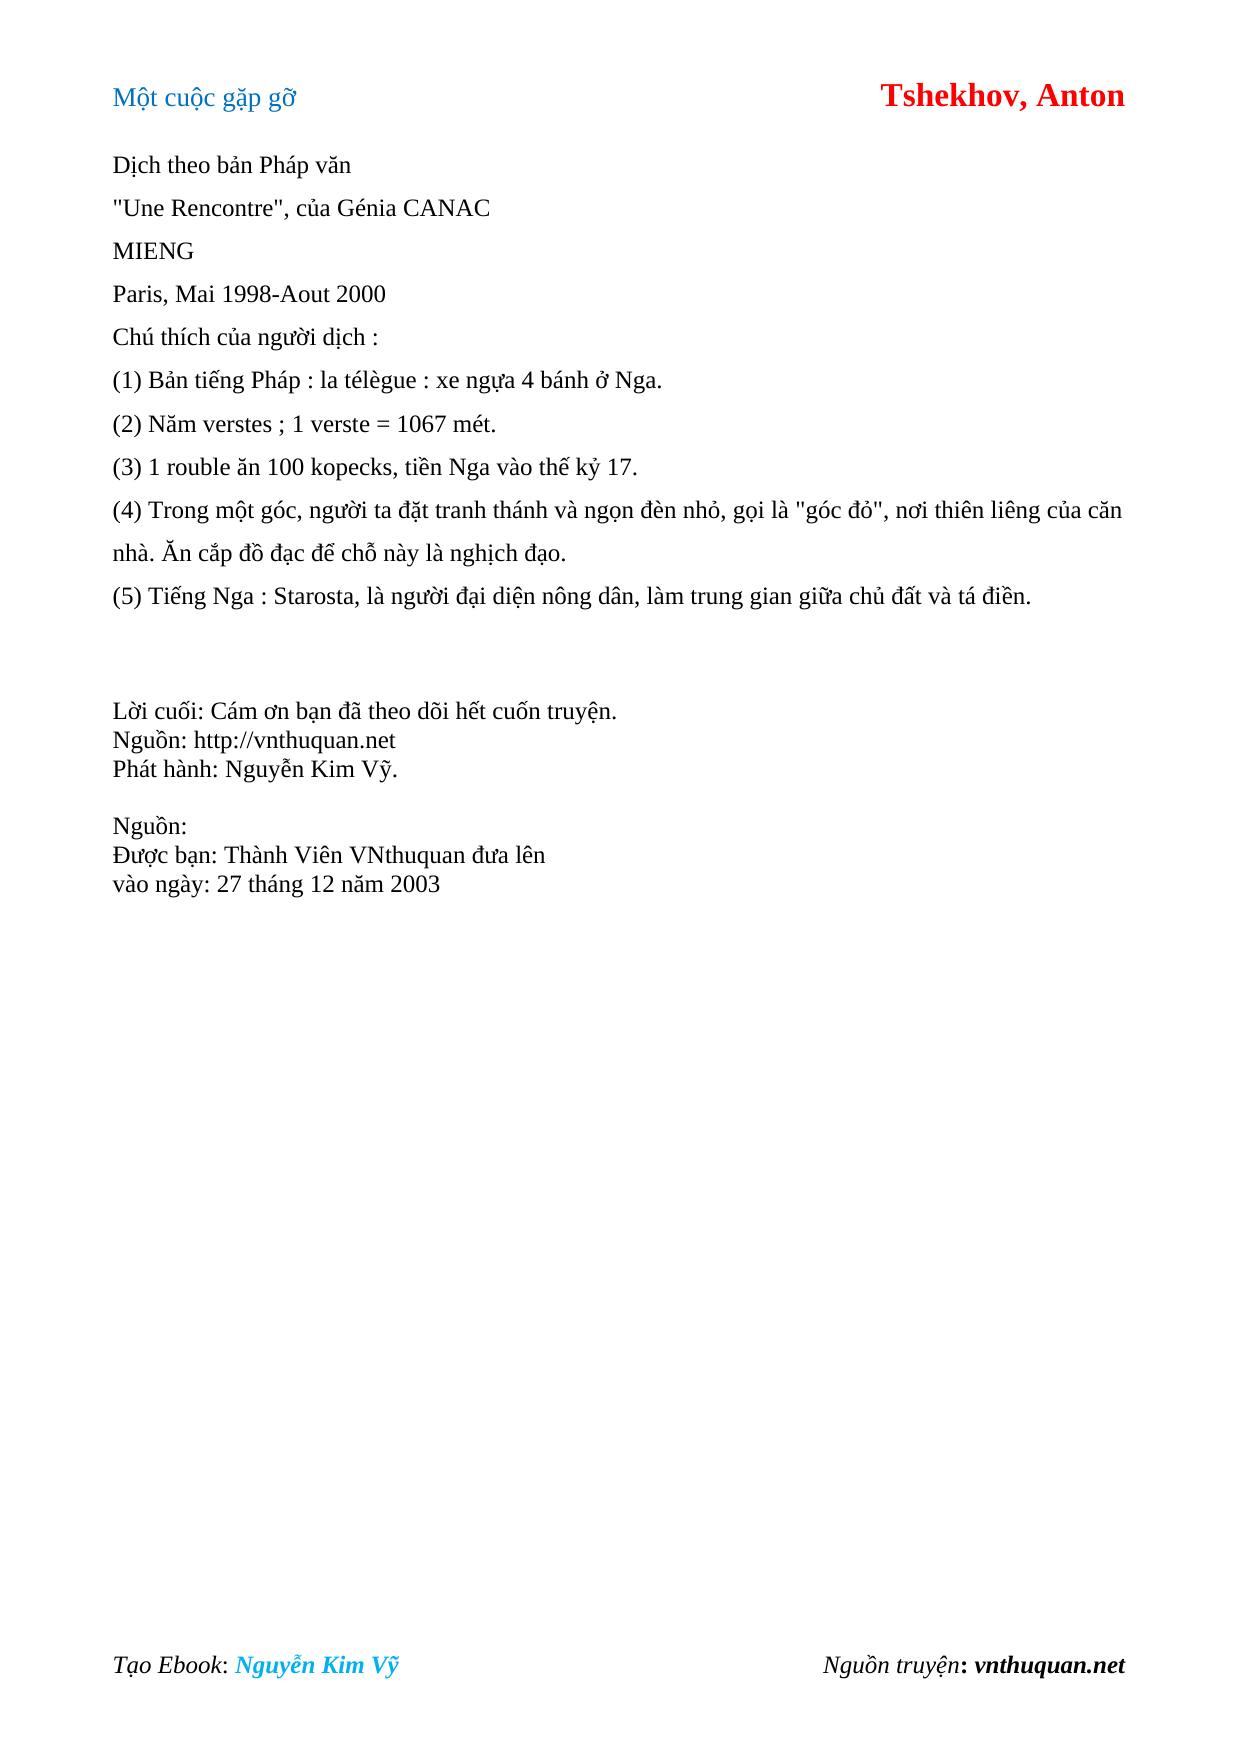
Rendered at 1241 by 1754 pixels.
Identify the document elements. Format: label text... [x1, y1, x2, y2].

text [112, 150, 1128, 653]
text Lời cuối: Cám ơn bạn đã theo dõi hết cuốn truyện. Nguồn: http://vnthuquan.net Phát hành: Nguyễn Kim Vỹ. Nguồn: Được bạn: Thành Viên VNthuquan đưa lên vào ngày: 27 tháng 12 năm 2003 [112, 667, 1128, 897]
